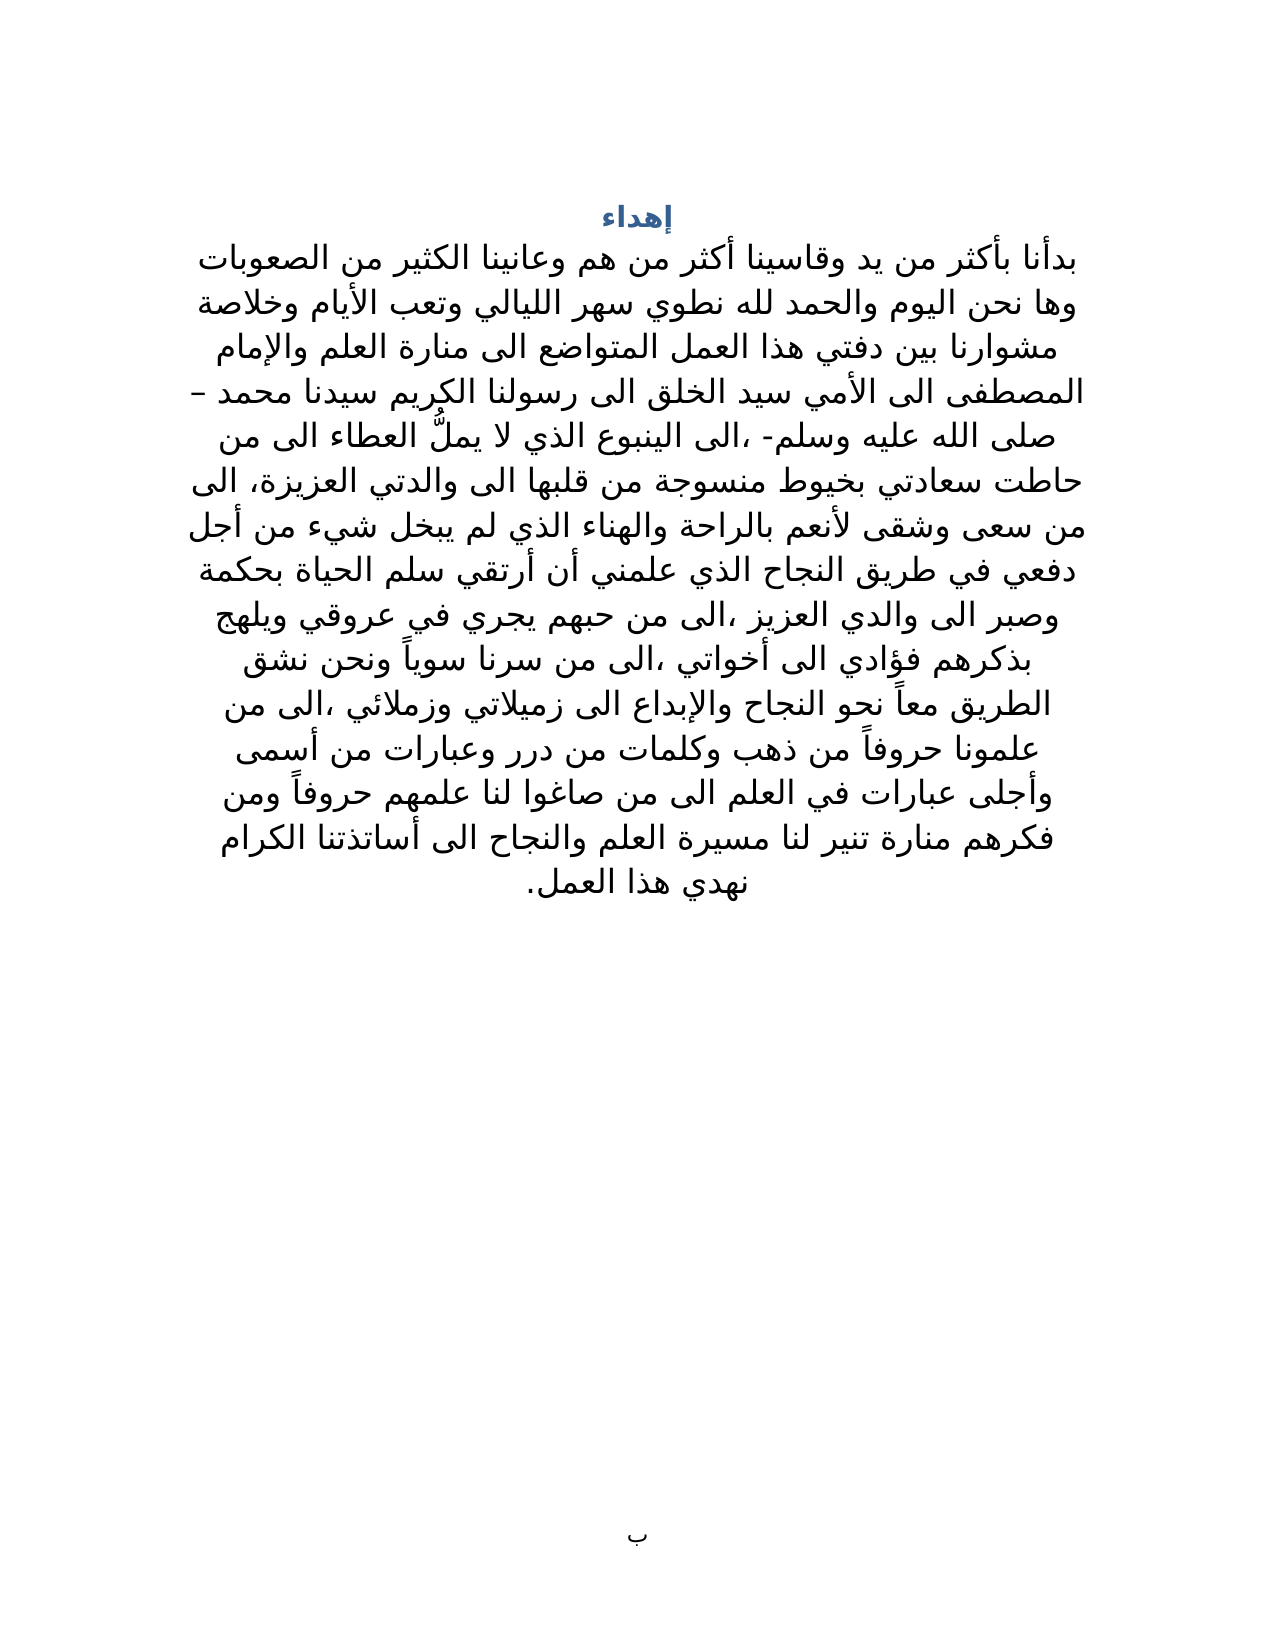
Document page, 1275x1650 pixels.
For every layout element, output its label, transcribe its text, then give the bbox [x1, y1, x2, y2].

text بدأنا بأكثر من يد وقاسينا أكثر من هم وعانينا الكثير من الصعوبات وها نحن اليوم والحمد لله نطوي سهر الليالي وتعب الأيام وخلاصة مشوارنا بين دفتي هذا العمل المتواضع الى منارة العلم والإمام المصطفى الى الأمي سيد الخلق الى رسولنا الكريم سيدنا محمد –صلى الله عليه وسلم- ،الى الينبوع الذي لا يملُّ العطاء الى من حاطت سعادتي بخيوط منسوجة من قلبها الى والدتي العزيزة، الى من سعى وشقى لأنعم بالراحة والهناء الذي لم يبخل شيء من أجل دفعي في طريق النجاح الذي علمني أن أرتقي سلم الحياة بحكمة وصبر الى والدي العزيز ،الى من حبهم يجري في عروقي ويلهج بذكرهم فؤادي الى أخواتي ،الى من سرنا سوياً ونحن نشق الطريق معاً نحو النجاح والإبداع الى زميلاتي وزملائي ،الى من علمونا حروفاً من ذهب وكلمات من درر وعبارات من أسمى وأجلى عبارات في العلم الى من صاغوا لنا علمهم حروفاً ومن فكرهم منارة تنير لنا مسيرة العلم والنجاح الى أساتذتنا الكرام نهدي هذا العمل. [187, 238, 1088, 902]
subtitle إهداء [187, 200, 1088, 233]
